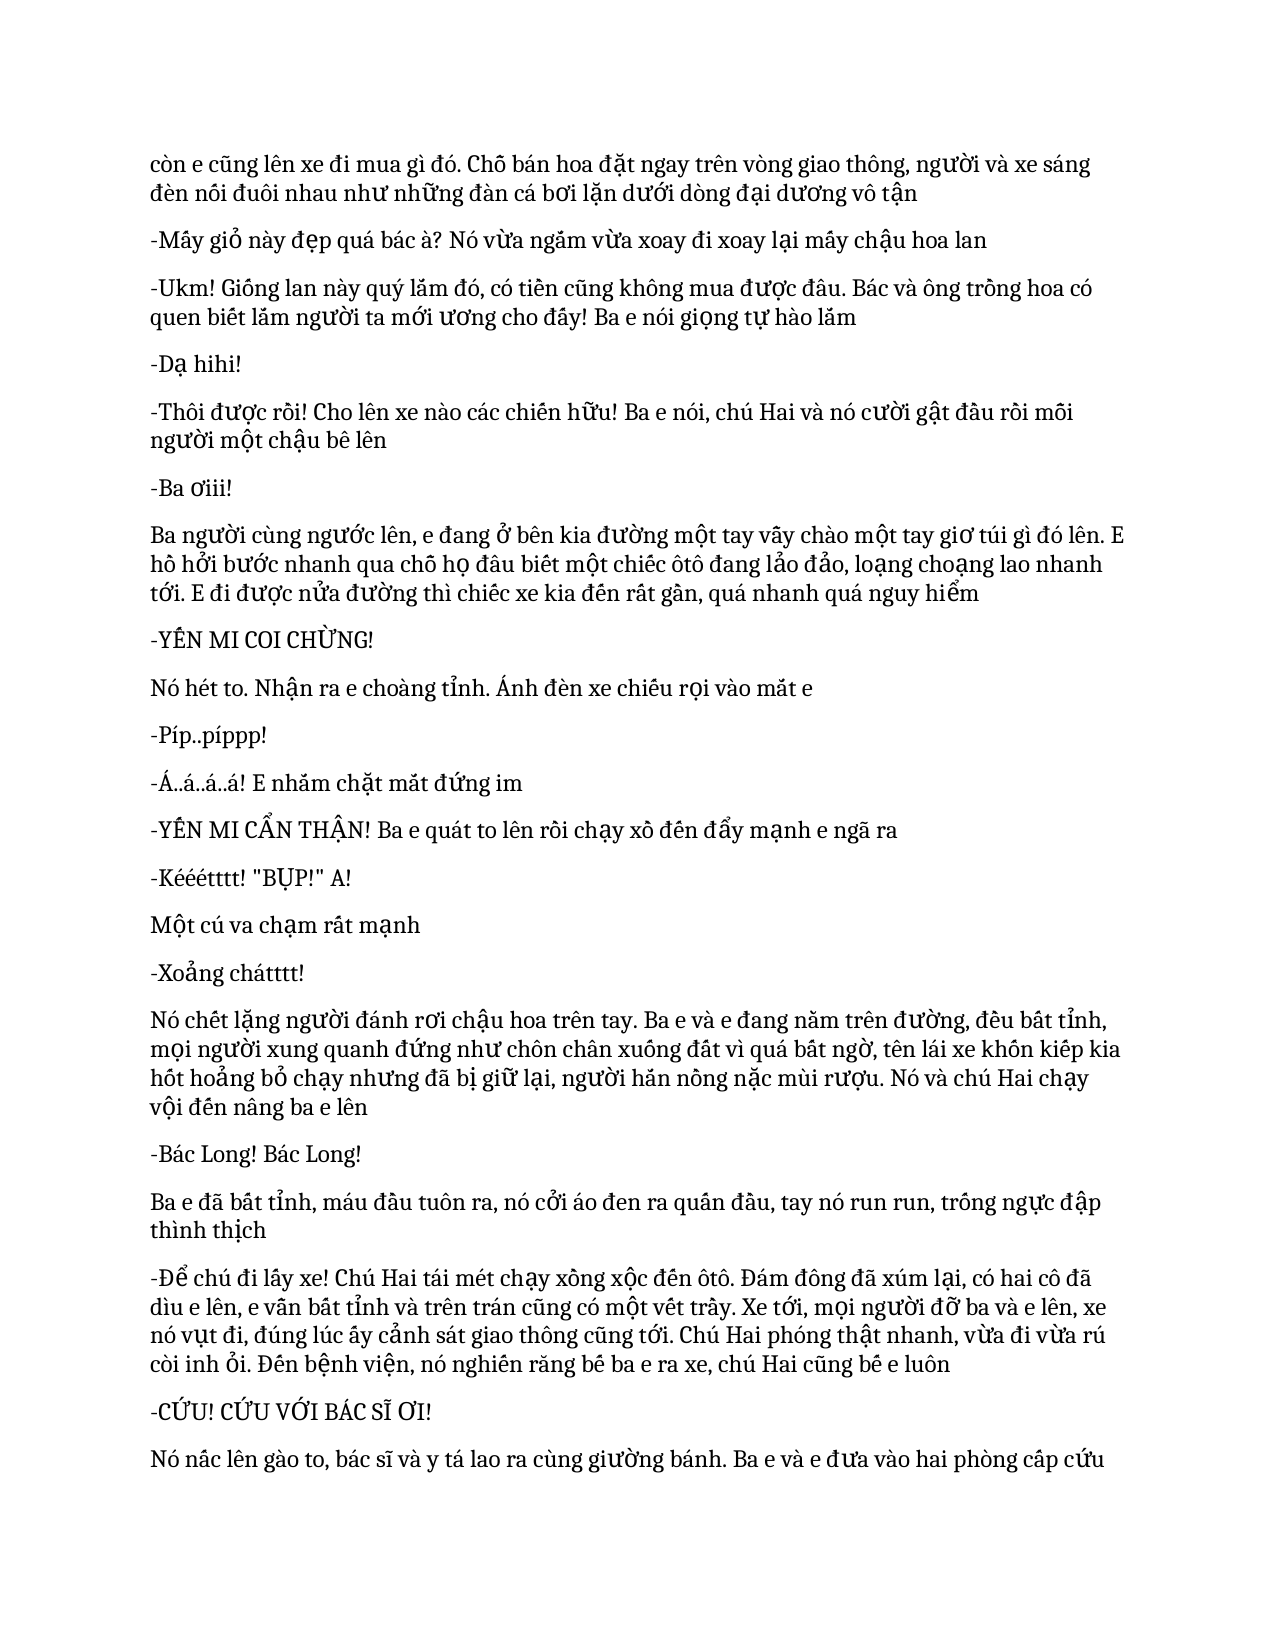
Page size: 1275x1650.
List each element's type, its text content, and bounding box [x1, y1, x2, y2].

text Ba e đã bất tỉnh, máu đầu tuôn ra, nó cởi áo đen ra quấn đầu, tay nó run run, trống ngực đập thình thịch [150, 1187, 1125, 1245]
text -Bác Long! Bác Long! [150, 1140, 1125, 1169]
text -CỨU! CỨU VỚI BÁC SĨ ƠI! [150, 1397, 1125, 1426]
text -Píp..píppp! [150, 721, 1125, 750]
text -Xoảng chátttt! [150, 959, 1125, 987]
text Ba người cùng ngước lên, e đang ở bên kia đường một tay vẫy chào một tay giơ túi gì đó lên. E hồ hởi bước nhanh qua chỗ họ đâu biết một chiếc ôtô đang lảo đảo, loạng choạng lao nhanh tới. E đi được nửa đường thì chiếc xe kia đến rất gần, quá nhanh quá nguy hiểm [150, 521, 1125, 607]
text Một cú va chạm rất mạnh [150, 911, 1125, 940]
text Nó hét to. Nhận ra e choàng tỉnh. Ánh đèn xe chiếu rọi vào mắt e [150, 674, 1125, 702]
text -Mấy giỏ này đẹp quá bác à? Nó vừa ngắm vừa xoay đi xoay lại mấy chậu hoa lan [150, 226, 1125, 255]
text -YẾN MI CẨN THẬN! Ba e quát to lên rồi chạy xồ đến đẩy mạnh e ngã ra [150, 816, 1125, 845]
text Nó nấc lên gào to, bác sĩ và y tá lao ra cùng giường bánh. Ba e và e đưa vào hai phòng cấp cứu [150, 1445, 1125, 1474]
text Nó chết lặng người đánh rơi chậu hoa trên tay. Ba e và e đang nằm trên đường, đều bất tỉnh, mọi người xung quanh đứng như chôn chân xuống đất vì quá bất ngờ, tên lái xe khốn kiếp kia hốt hoảng bỏ chạy nhưng đã bị giữ lại, người hắn nồng nặc mùi rượu. Nó và chú Hai chạy vội đến nâng ba e lên [150, 1006, 1125, 1121]
text -Kééétttt! "BỤP!" A! [150, 864, 1125, 892]
text -Á..á..á..á! E nhắm chặt mắt đứng im [150, 769, 1125, 797]
text -Ba ơiii! [150, 474, 1125, 502]
text -Ukm! Giống lan này quý lắm đó, có tiền cũng không mua được đâu. Bác và ông trồng hoa có quen biết lắm người ta mới ương cho đấy! Ba e nói giọng tự hào lắm [150, 274, 1125, 331]
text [150, 150, 1125, 207]
text -Dạ hihi! [150, 350, 1125, 379]
text -Thôi được rồi! Cho lên xe nào các chiến hữu! Ba e nói, chú Hai và nó cười gật đầu rồi mỗi người một chậu bê lên [150, 397, 1125, 455]
text -Để chú đi lấy xe! Chú Hai tái mét chạy xồng xộc đến ôtô. Đám đông đã xúm lại, có hai cô đã dìu e lên, e vẫn bất tỉnh và trên trán cũng có một vết trầy. Xe tới, mọi người đỡ ba và e lên, xe nó vụt đi, đúng lúc ấy cảnh sát giao thông cũng tới. Chú Hai phóng thật nhanh, vừa đi vừa rú còi inh ỏi. Đến bệnh viện, nó nghiến răng bế ba e ra xe, chú Hai cũng bế e luôn [150, 1264, 1125, 1379]
text -YẾN MI COI CHỪNG! [150, 626, 1125, 655]
